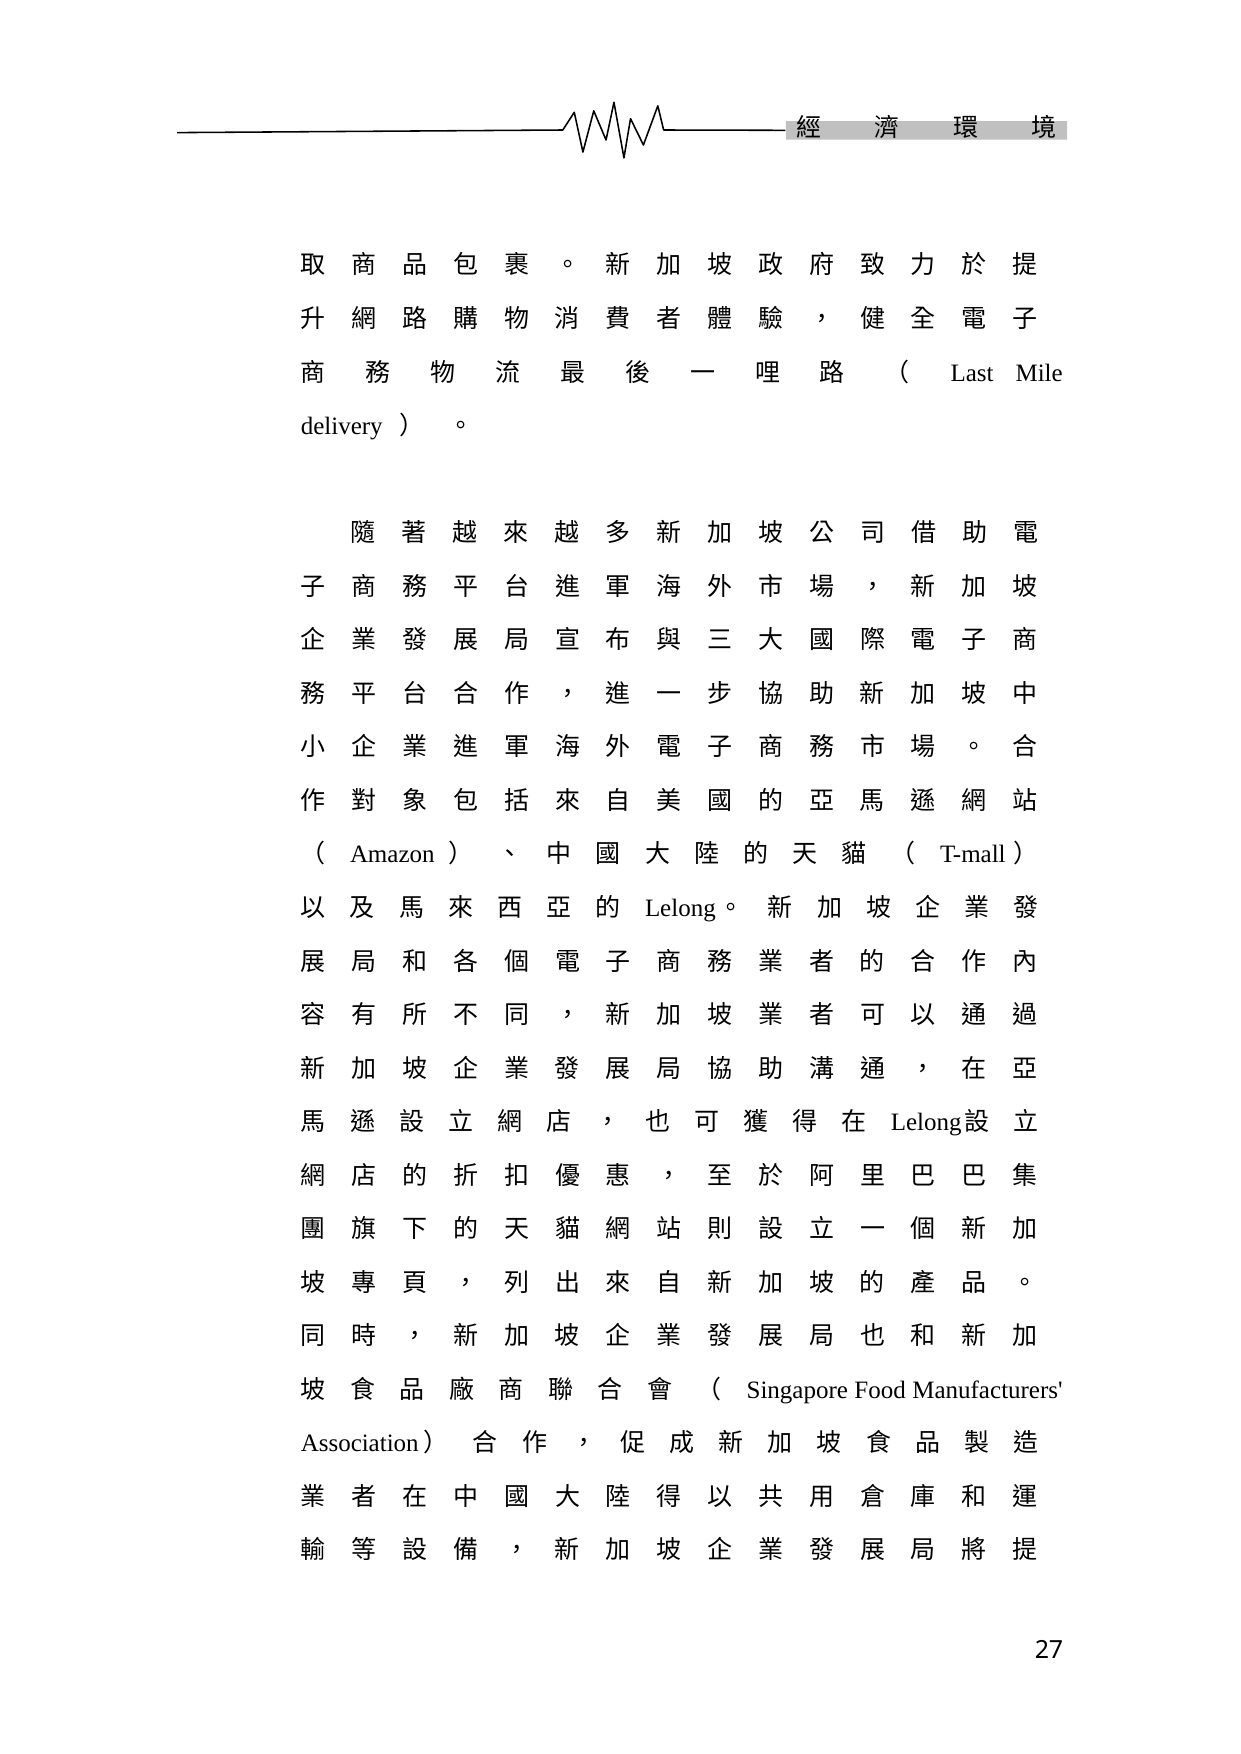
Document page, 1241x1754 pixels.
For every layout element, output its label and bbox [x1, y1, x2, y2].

text [276, 236, 1063, 450]
text [276, 504, 1063, 1575]
